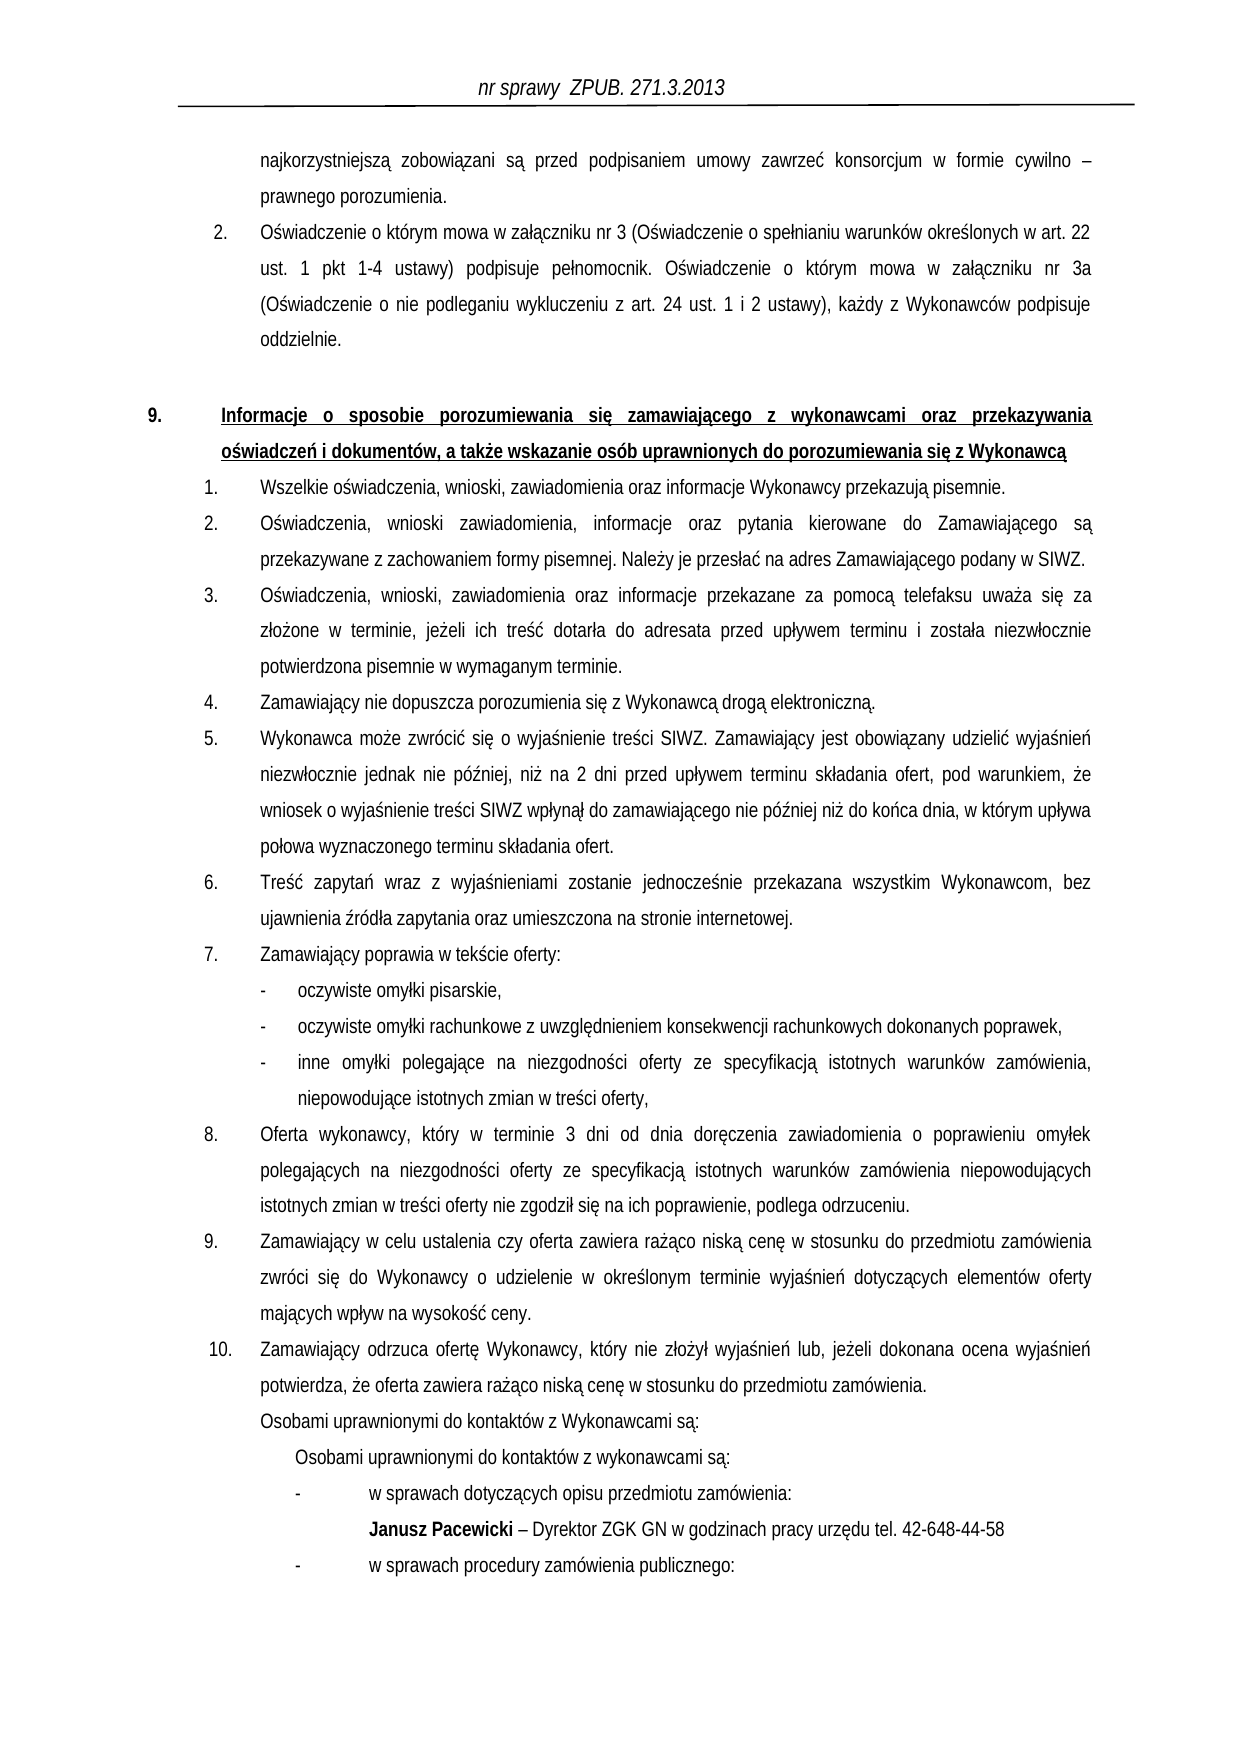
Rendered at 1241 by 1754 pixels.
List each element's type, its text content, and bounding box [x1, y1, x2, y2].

text 9. Zamawiający w celu ustalenia czy oferta zawiera rażąco niską cenę w stosunku do przedmiotu zamówienia zwróci się do Wykonawcy o udzielenie w określonym terminie wyjaśnień dotyczących elementów oferty mających wpływ na wysokość ceny. [204, 1229, 1092, 1325]
text 3. Oświadczenia, wnioski, zawiadomienia oraz informacje przekazane za pomocą telefaksu uważa się za złożone w terminie, jeżeli ich treść dotarła do adresata przed upływem terminu i została niezwłocznie potwierdzona pisemnie w wymaganym terminie. [204, 582, 1092, 678]
text 5. Wykonawca może zwrócić się o wyjaśnienie treści SIWZ. Zamawiający jest obowiązany udzielić wyjaśnień niezwłocznie jednak nie później, niż na 2 dni przed upływem terminu składania ofert, pod warunkiem, że wniosek o wyjaśnienie treści SIWZ wpłynął do zamawiającego nie później niż do końca dnia, w którym upływa połowa wyznaczonego terminu składania ofert. [204, 726, 1092, 858]
text - oczywiste omyłki pisarskie, [260, 978, 1092, 1002]
text Osobami uprawnionymi do kontaktów z wykonawcami są: [295, 1445, 1092, 1469]
text 9. Informacje o sposobie porozumiewania się zamawiającego z wykonawcami oraz przekazywania oświadczeń i dokumentów, a także wskazanie osób uprawnionych do porozumiewania się z Wykonawcą [148, 403, 1092, 463]
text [204, 148, 1092, 208]
text - w sprawach dotyczących opisu przedmiotu zamówienia: [221, 1481, 1092, 1505]
text Osobami uprawnionymi do kontaktów z Wykonawcami są: [260, 1409, 1092, 1433]
text 2. Oświadczenia, wnioski zawiadomienia, informacje oraz pytania kierowane do Zamawiającego są przekazywane z zachowaniem formy pisemnej. Należy je przesłać na adres Zamawiającego podany w SIWZ. [204, 511, 1092, 571]
text 2. Oświadczenie o którym mowa w załączniku nr 3 (Oświadczenie o spełnianiu warunków określonych w art. 22 ust. 1 pkt 1-4 ustawy) podpisuje pełnomocnik. Oświadczenie o którym mowa w załączniku nr 3a (Oświadczenie o nie podleganiu wykluczeniu z art. 24 ust. 1 i 2 ustawy), każdy z Wykonawców podpisuje oddzielnie. [204, 219, 1092, 351]
text 7. Zamawiający poprawia w tekście oferty: [204, 942, 1092, 966]
text 4. Zamawiający nie dopuszcza porozumienia się z Wykonawcą drogą elektroniczną. [204, 690, 1092, 714]
text Janusz Pacewicki – Dyrektor ZGK GN w godzinach pracy urzędu tel. 42-648-44-58 [295, 1517, 1092, 1541]
text 1. Wszelkie oświadczenia, wnioski, zawiadomienia oraz informacje Wykonawcy przekazują pisemnie. [204, 475, 1092, 499]
text - inne omyłki polegające na niezgodności oferty ze specyfikacją istotnych warunków zamówienia, niepowodujące istotnych zmian w treści oferty, [260, 1050, 1092, 1109]
text - oczywiste omyłki rachunkowe z uwzględnieniem konsekwencji rachunkowych dokonanych poprawek, [260, 1014, 1092, 1038]
text 8. Oferta wykonawcy, który w terminie 3 dni od dnia doręczenia zawiadomienia o poprawieniu omyłek polegających na niezgodności oferty ze specyfikacją istotnych warunków zamówienia niepowodujących istotnych zmian w treści oferty nie zgodził się na ich poprawienie, podlega odrzuceniu. [204, 1122, 1092, 1217]
text 10. Zamawiający odrzuca ofertę Wykonawcy, który nie złożył wyjaśnień lub, jeżeli dokonana ocena wyjaśnień potwierdza, że oferta zawiera rażąco niską cenę w stosunku do przedmiotu zamówienia. [204, 1337, 1092, 1397]
text - w sprawach procedury zamówienia publicznego: [221, 1553, 1092, 1577]
text 6. Treść zapytań wraz z wyjaśnieniami zostanie jednocześnie przekazana wszystkim Wykonawcom, bez ujawnienia źródła zapytania oraz umieszczona na stronie internetowej. [204, 870, 1092, 930]
